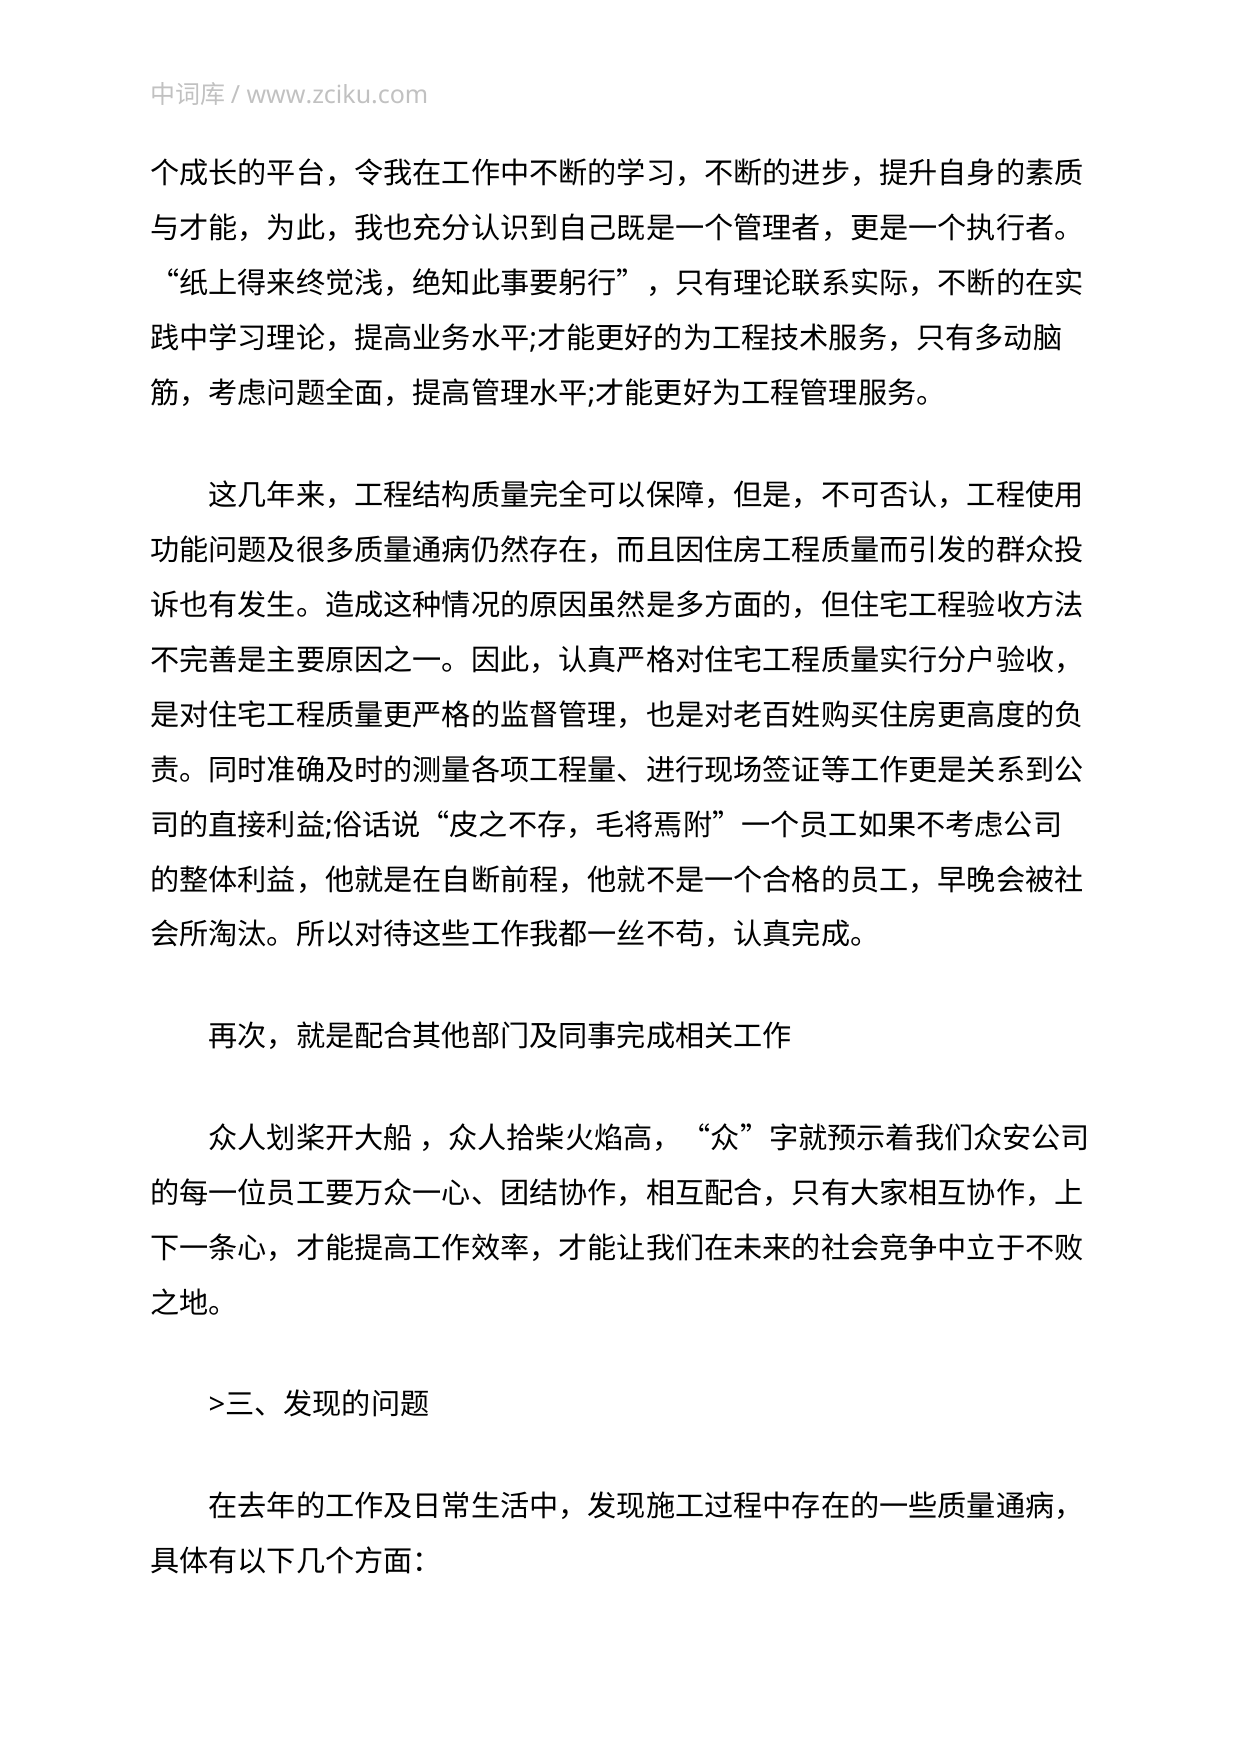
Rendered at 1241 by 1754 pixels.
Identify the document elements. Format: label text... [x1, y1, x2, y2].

text 众人划桨开大船 ，众人拾柴火焰高，“众”字就预示着我们众安公司的每一位员工要万众一心、团结协作，相互配合，只有大家相互协作，上下一条心，才能提高工作效率，才能让我们在未来的社会竞争中立于不败之地。 [150, 1114, 1090, 1321]
text 在去年的工作及日常生活中，发现施工过程中存在的一些质量通病，具体有以下几个方面： [150, 1483, 1090, 1580]
text >三、发现的问题 [150, 1381, 1090, 1423]
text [150, 150, 1090, 412]
text 再次，就是配合其他部门及同事完成相关工作 [150, 1013, 1090, 1055]
text 这几年来，工程结构质量完全可以保障，但是，不可否认，工程使用功能问题及很多质量通病仍然存在，而且因住房工程质量而引发的群众投诉也有发生。造成这种情况的原因虽然是多方面的，但住宅工程验收方法不完善是主要原因之一。因此，认真严格对住宅工程质量实行分户验收，是对住宅工程质量更严格的监督管理，也是对老百姓购买住房更高度的负责。同时准确及时的测量各项工程量、进行现场签证等工作更是关系到公司的直接利益;俗话说“皮之不存，毛将焉附”一个员工如果不考虑公司的整体利益，他就是在自断前程，他就不是一个合格的员工，早晚会被社会所淘汰。所以对待这些工作我都一丝不苟，认真完成。 [150, 472, 1090, 953]
